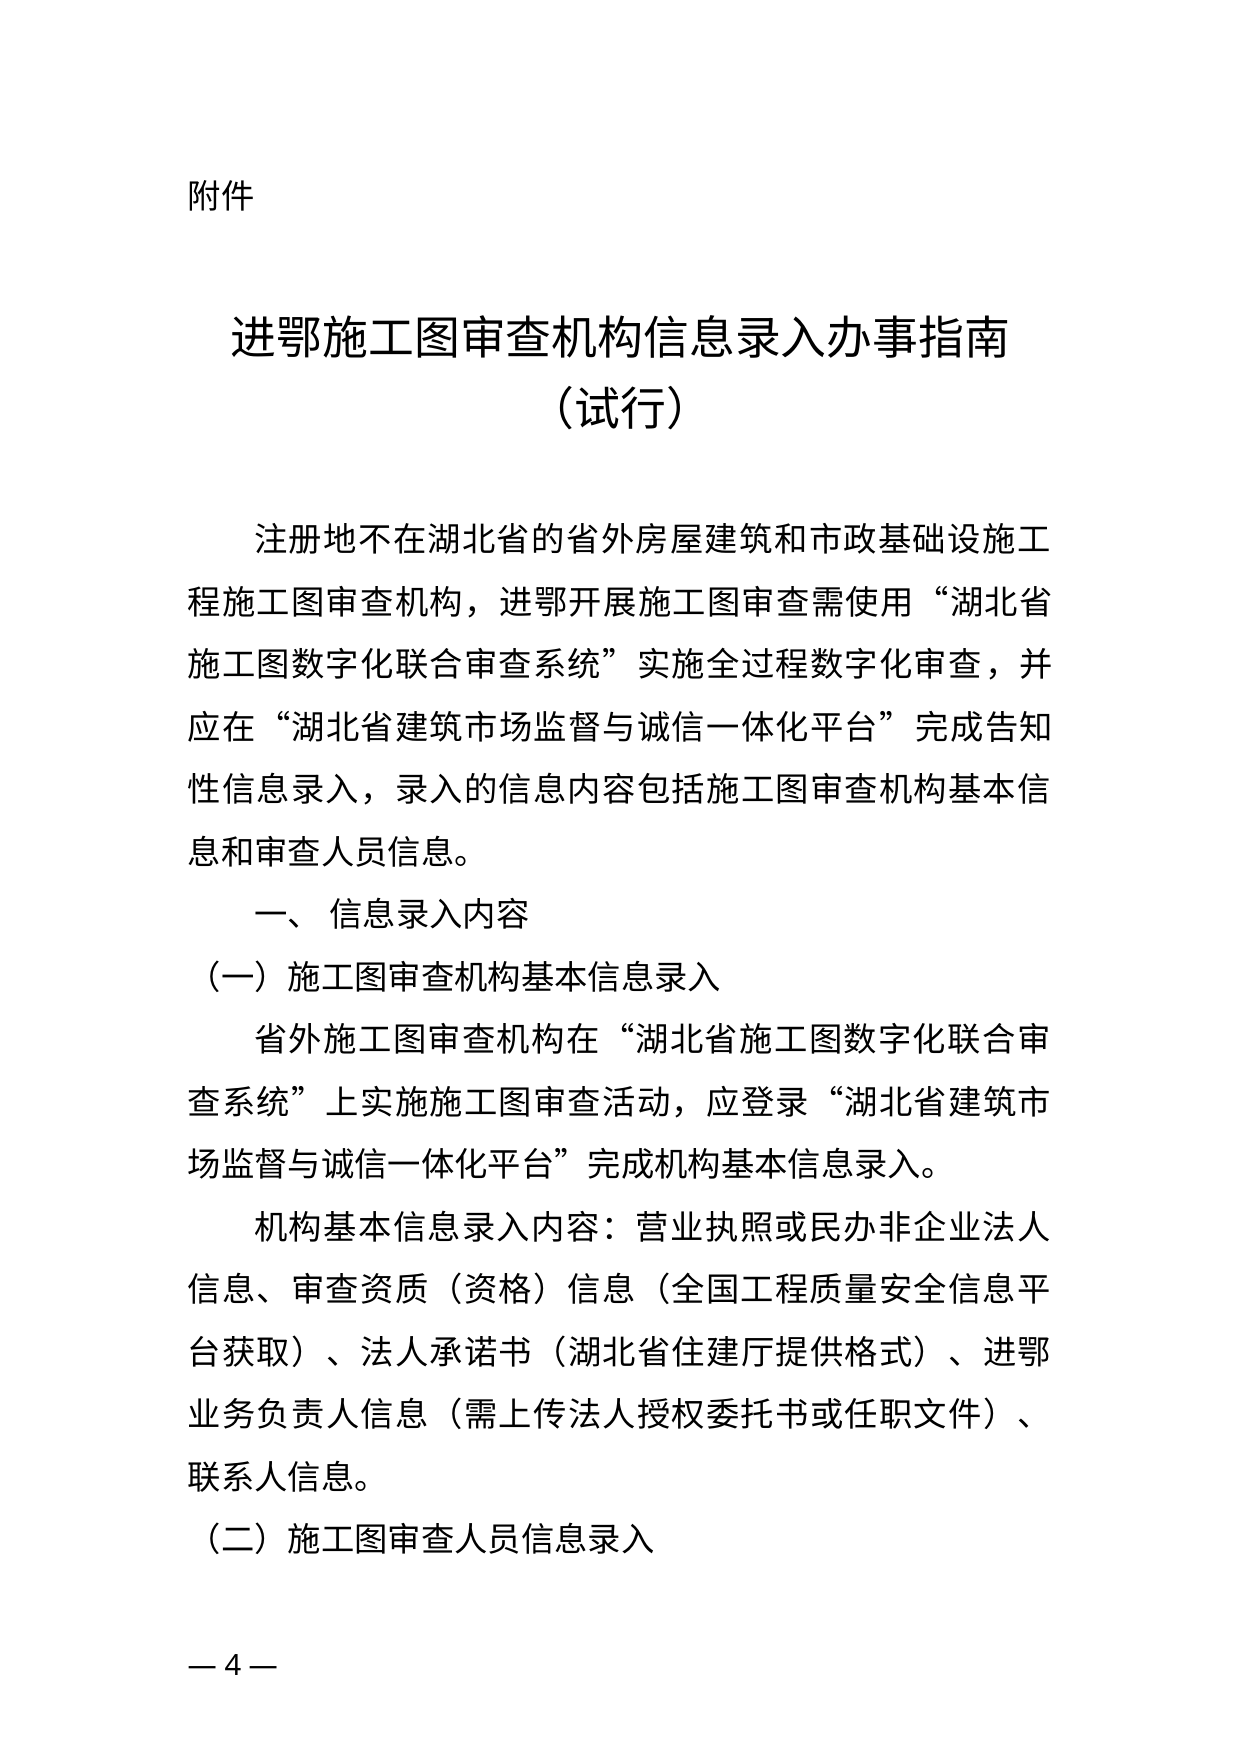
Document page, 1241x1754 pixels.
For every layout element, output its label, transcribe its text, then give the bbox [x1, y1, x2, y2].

text 注册地不在湖北省的省外房屋建筑和市政基础设施工程施工图审查机构，进鄂开展施工图审查需使用“湖北省施工图数字化联合审查系统”实施全过程数字化审查，并应在“湖北省建筑市场监督与诚信一体化平台”完成告知性信息录入，录入的信息内容包括施工图审查机构基本信息和审查人员信息。 [187, 502, 1053, 877]
list 信息录入内容 [254, 877, 1053, 939]
text （试行） [187, 368, 1053, 439]
text 进鄂施工图审查机构信息录入办事指南 [187, 298, 1053, 368]
list （一）施工图审查机构基本信息录入 [187, 939, 1053, 1002]
text 附件 [187, 162, 994, 227]
text 机构基本信息录入内容：营业执照或民办非企业法人信息、审查资质（资格）信息（全国工程质量安全信息平台获取）、法人承诺书（湖北省住建厅提供格式）、进鄂业务负责人信息（需上传法人授权委托书或任职文件）、联系人信息。 [187, 1189, 1053, 1502]
list （二）施工图审查人员信息录入 [187, 1502, 1053, 1564]
text 省外施工图审查机构在“湖北省施工图数字化联合审查系统”上实施施工图审查活动，应登录“湖北省建筑市场监督与诚信一体化平台”完成机构基本信息录入。 [187, 1002, 1053, 1189]
